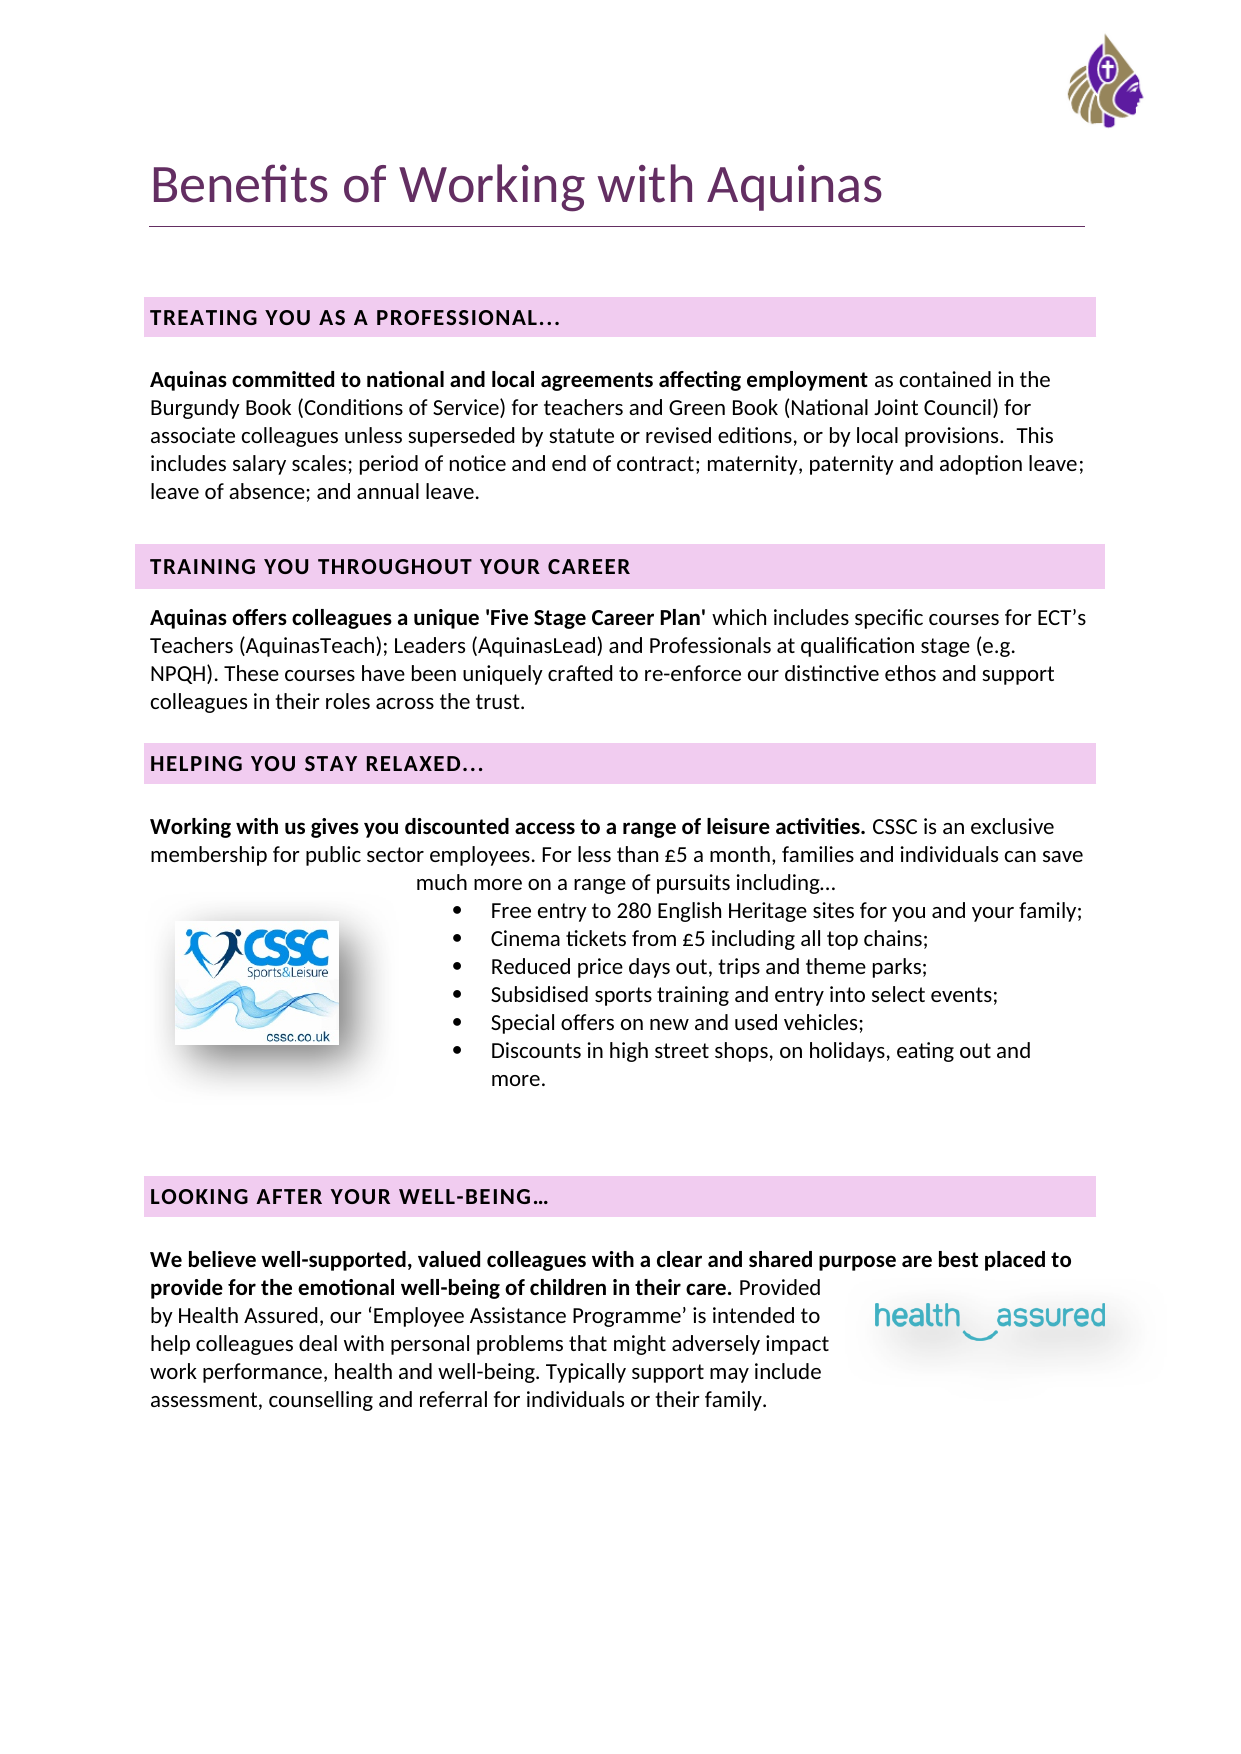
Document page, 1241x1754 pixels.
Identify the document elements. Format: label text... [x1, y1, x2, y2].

subtitle Looking after your well-being… [150, 1183, 1090, 1210]
picture [175, 921, 339, 1045]
list Subsidised sports training and entry into select events; [387, 980, 1090, 1008]
text Aquinas offers colleagues a unique 'Five Stage Career Plan' which includes specific courses for ECT’s Teachers (AquinasTeach); Leaders (AquinasLead) and Professionals at qualification stage (e.g. NPQH). These courses have been uniquely crafted to re-enforce our distinctive ethos and support colleagues in their roles across the trust. [150, 603, 1090, 715]
subtitle Helping you stay relaxed... [150, 750, 1090, 778]
text We believe well-supported, valued colleagues with a clear and shared purpose are best placed to provide for the emotional well-being of children in their care. Provided by Health Assured, our ‘Employee Assistance Programme’ is intended to help colleagues deal with personal problems that might adversely impact work performance, health and well-being. Typically support may include assessment, counselling and referral for individuals or their family. [150, 1245, 1090, 1413]
subtitle Treating you as a professional... [150, 303, 1090, 331]
picture [1054, 31, 1163, 150]
list Special offers on new and used vehicles; [386, 1008, 1090, 1036]
text Working with us gives you discounted access to a range of leisure activities. CSSC is an exclusive membership for public sector employees. For less than £5 a month, families and individuals can save much more on a range of pursuits including… [150, 812, 1090, 896]
list Discounts in high street shops, on holidays, eating out and more. [335, 1036, 1090, 1092]
subtitle Training you throughout your career [142, 550, 1098, 582]
text Aquinas committed to national and local agreements affecting employment as contained in the Burgundy Book (Conditions of Service) for teachers and Green Book (National Joint Council) for associate colleagues unless superseded by statute or revised editions, or by local provisions. This includes salary scales; period of notice and end of contract; maternity, paternity and adoption leave; leave of absence; and annual leave. [150, 365, 1090, 506]
picture [875, 1292, 1105, 1352]
list Reduced price days out, trips and theme parks; [385, 952, 1090, 980]
text Benefits of Working with Aquinas [150, 150, 1090, 216]
list Free entry to 280 English Heritage sites for you and your family; [187, 896, 1090, 924]
list Cinema tickets from £5 including all top chains; [372, 924, 1090, 952]
